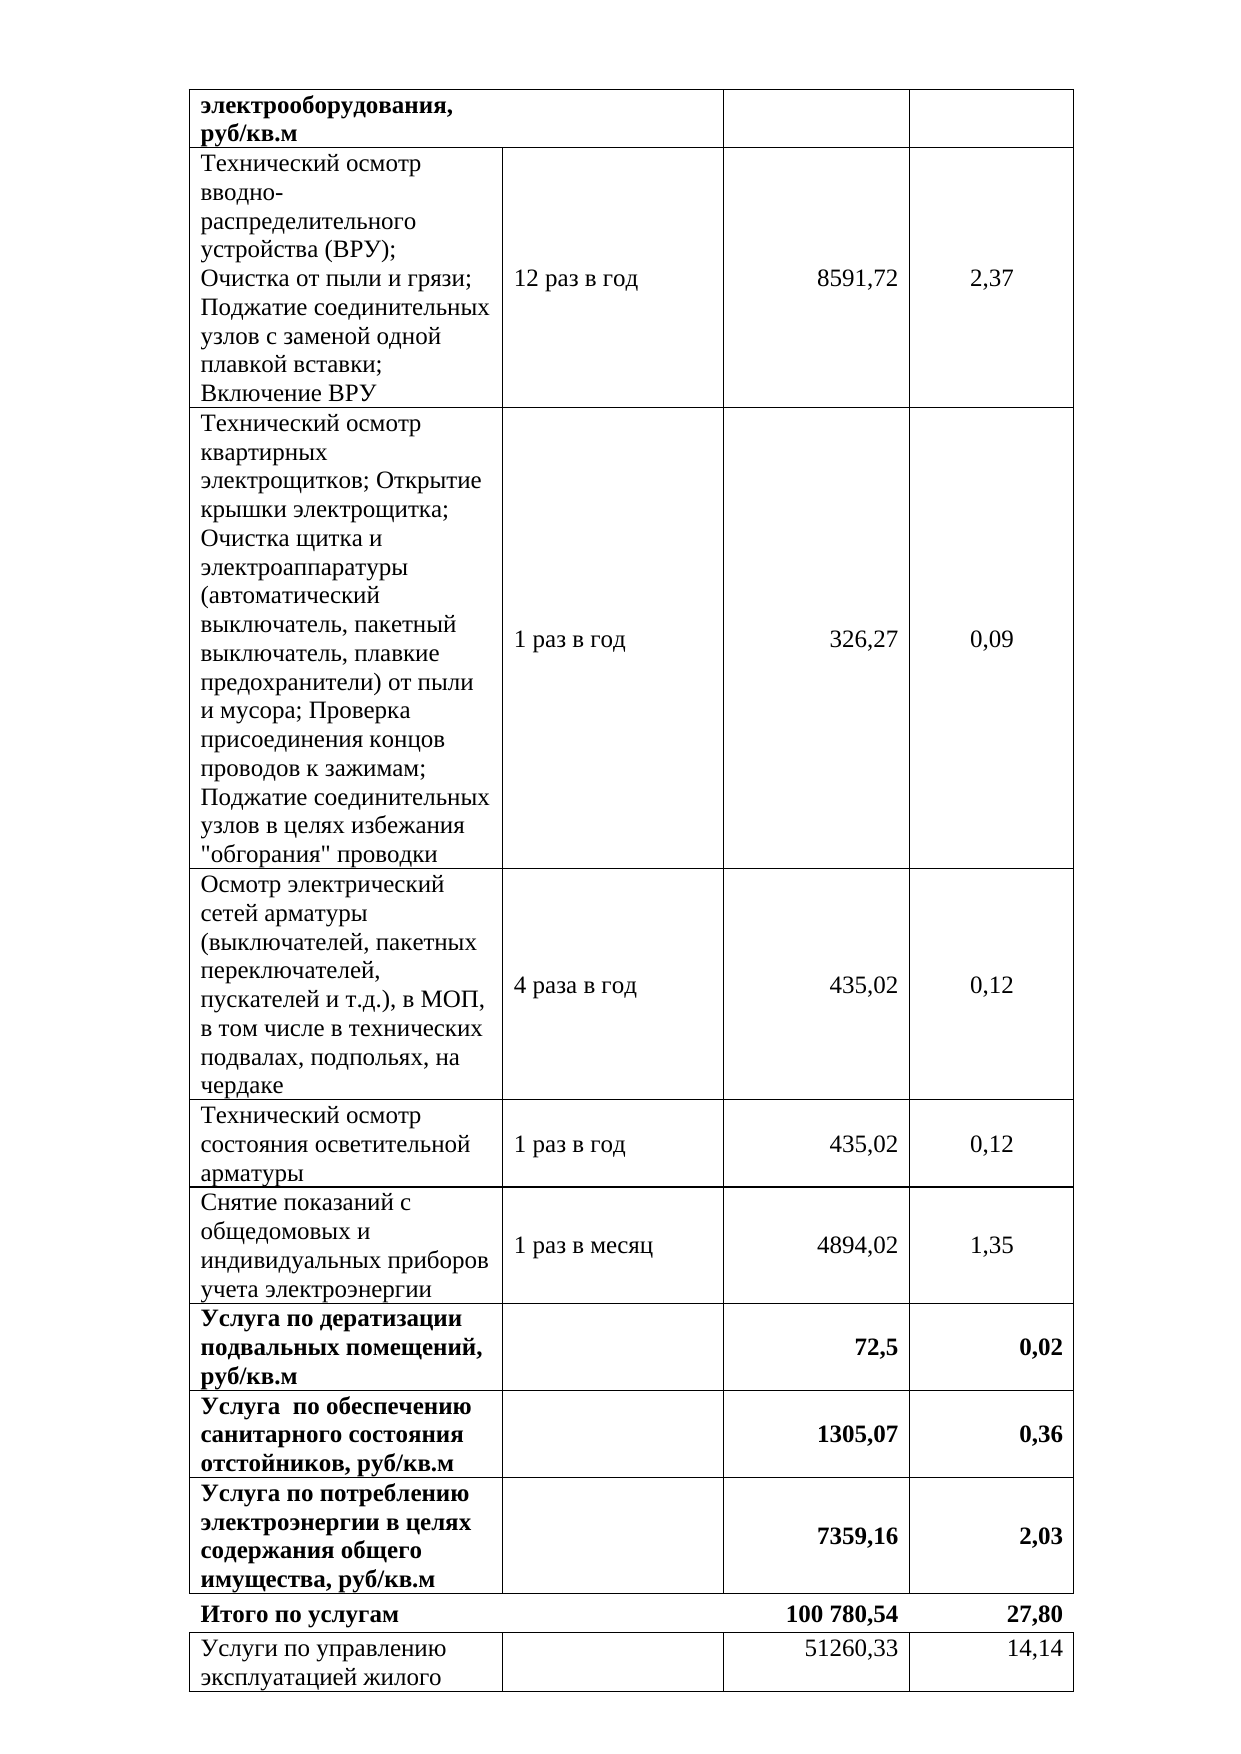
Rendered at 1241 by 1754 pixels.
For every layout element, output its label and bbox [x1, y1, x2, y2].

table_cell [177, 89, 1240, 1692]
